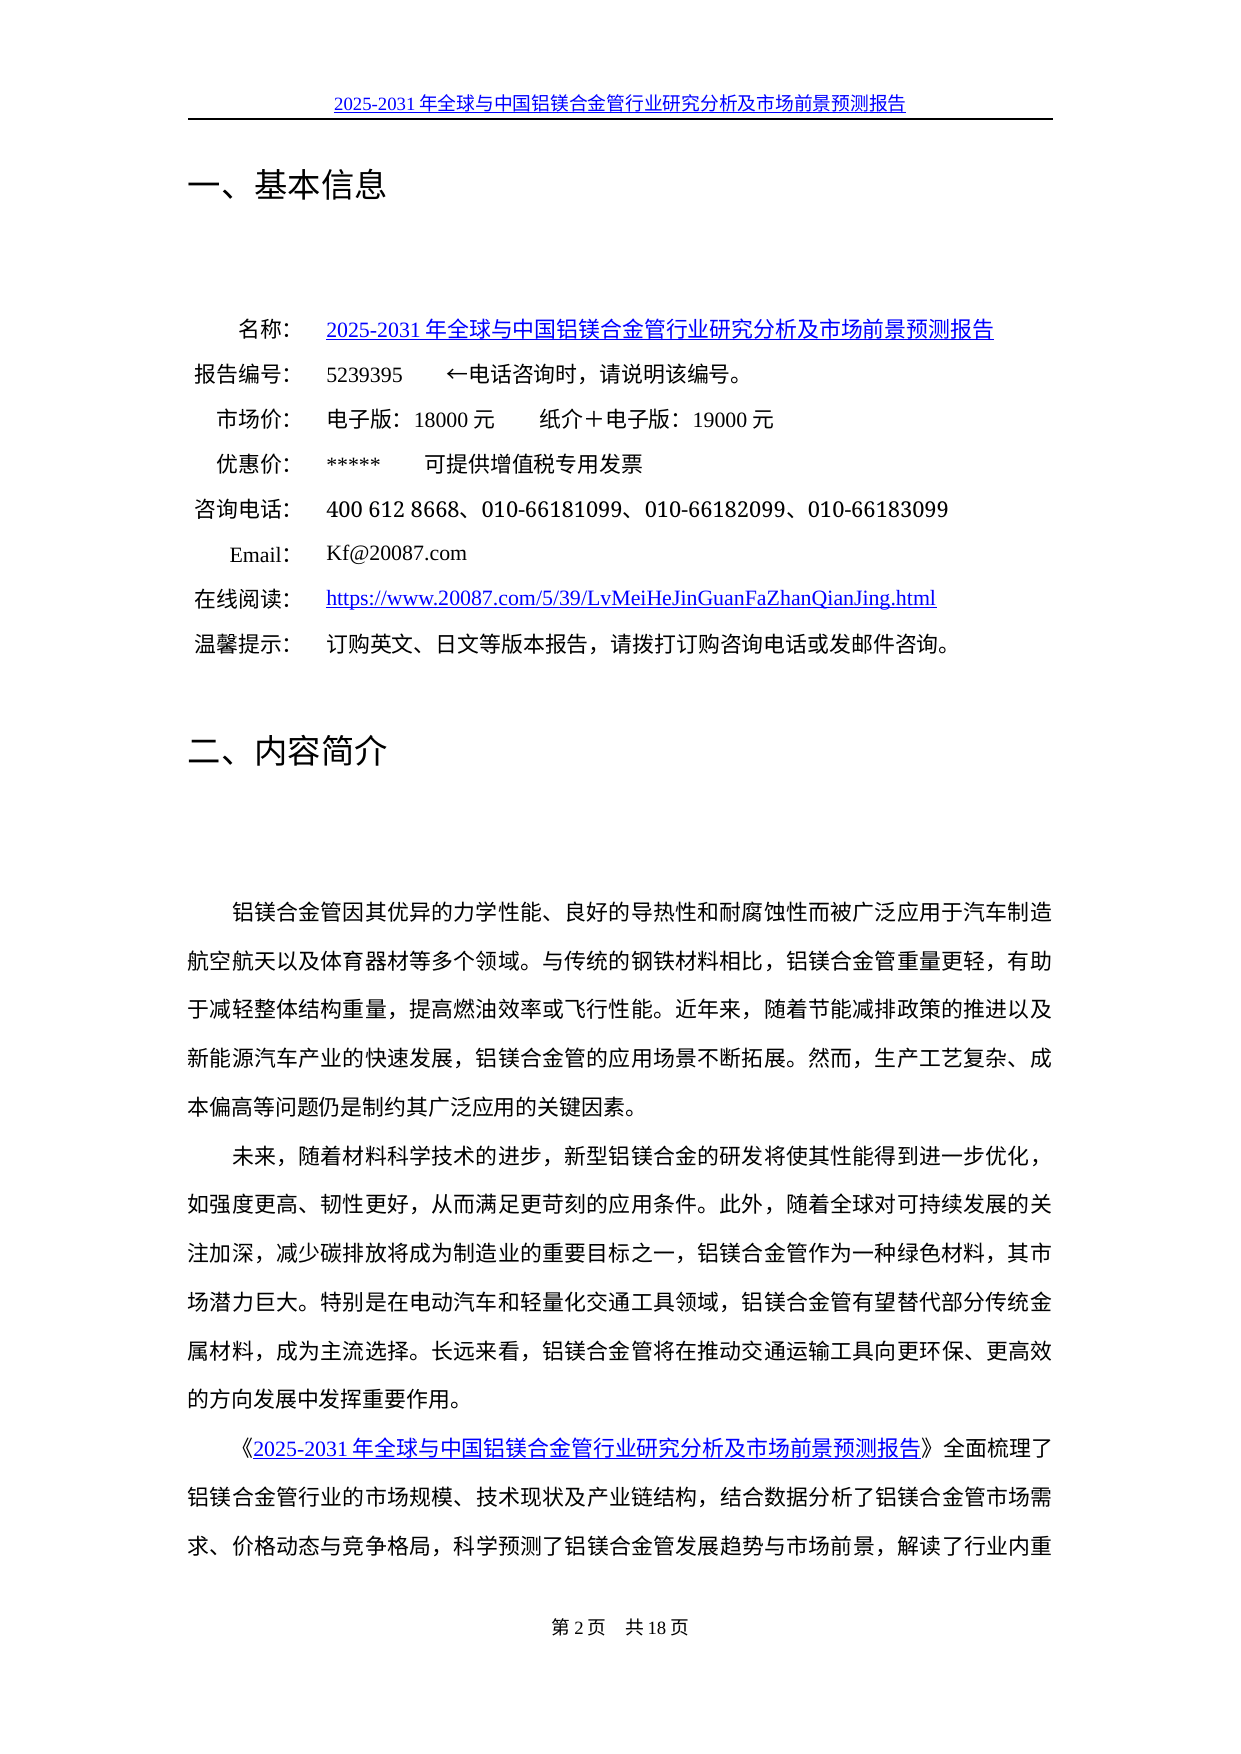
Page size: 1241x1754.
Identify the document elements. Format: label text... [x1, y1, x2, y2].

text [187, 894, 1053, 1561]
title 二、内容简介 [187, 717, 1053, 782]
title 一、基本信息 [187, 150, 1053, 215]
table_cell 优惠价： [167, 447, 315, 492]
table_cell 温馨提示： [167, 627, 315, 672]
table_cell 在线阅读： [167, 582, 315, 627]
table_cell ***** 可提供增值税专用发票 [315, 447, 1073, 492]
table_cell 400 612 8668、010-66181099、010-66182099、010-66183099 [315, 492, 1073, 537]
table_header 2025-2031年全球与中国铝镁合金管行业研究分析及市场前景预测报告 [315, 312, 1073, 357]
table_cell 咨询电话： [167, 492, 315, 537]
table_cell 报告编号： [167, 357, 315, 402]
table_cell 市场价： [167, 402, 315, 447]
table_cell [315, 582, 1073, 627]
table_cell 5239395 ←电话咨询时，请说明该编号。 [315, 357, 1073, 402]
table_cell Kf@20087.com [315, 537, 1073, 582]
table_header 名称： [167, 312, 315, 357]
table_cell 订购英文、日文等版本报告，请拨打订购咨询电话或发邮件咨询。 [315, 627, 1073, 672]
table_cell Email： [167, 537, 315, 582]
table_cell 电子版：18000 元 纸介＋电子版：19000 元 [315, 402, 1073, 447]
